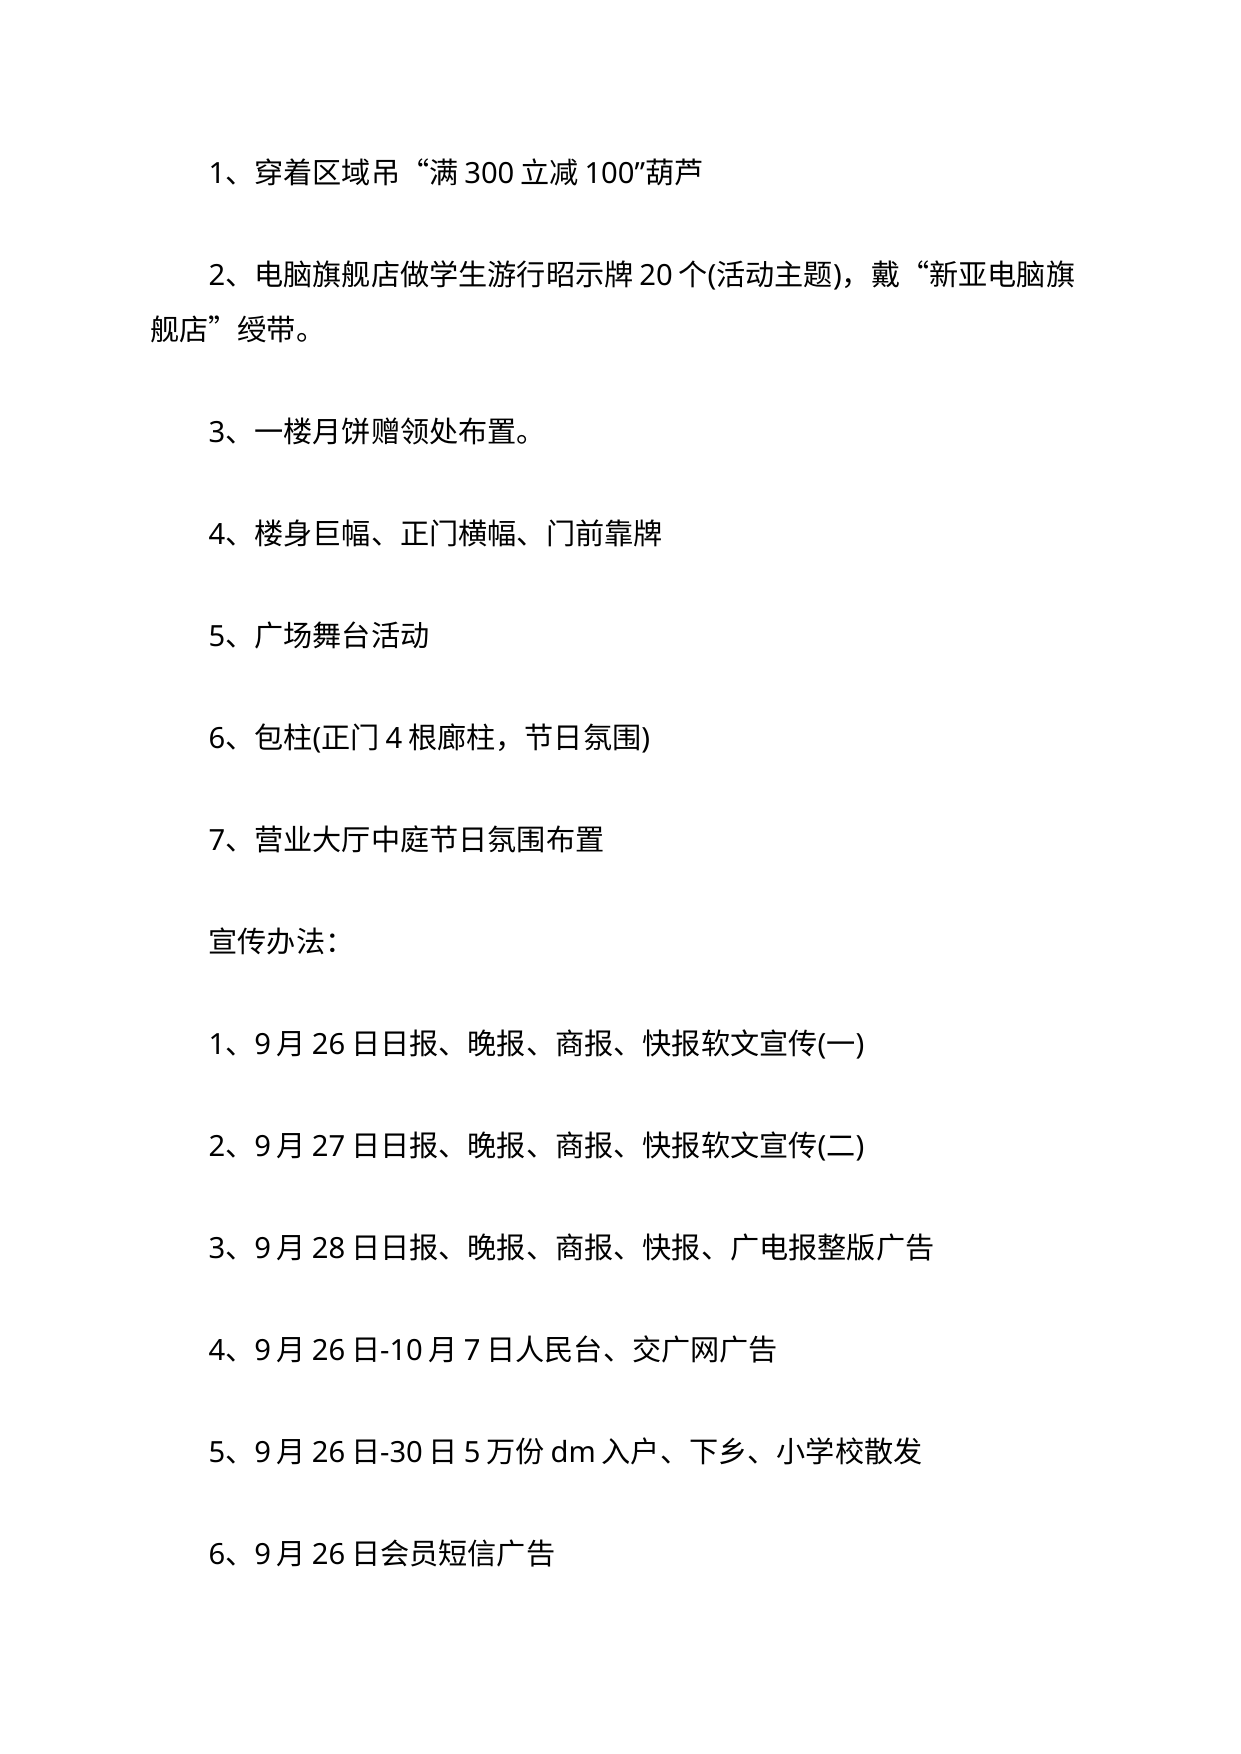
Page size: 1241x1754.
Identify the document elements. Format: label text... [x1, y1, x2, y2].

text 1、9月26日日报、晚报、商报、快报软文宣传(一) [150, 1020, 1090, 1063]
text 4、楼身巨幅、正门横幅、门前靠牌 [150, 511, 1090, 553]
text 5、广场舞台活动 [150, 613, 1090, 655]
text 4、9月26日-10月7日人民台、交广网广告 [150, 1326, 1090, 1369]
text 6、包柱(正门4根廊柱，节日氛围) [150, 715, 1090, 757]
text 宣传办法： [150, 919, 1090, 961]
text 3、一楼月饼赠领处布置。 [150, 409, 1090, 451]
text 5、9月26日-30日5万份dm入户、下乡、小学校散发 [150, 1428, 1090, 1471]
text 6、9月26日会员短信广告 [150, 1530, 1090, 1573]
text 3、9月28日日报、晚报、商报、快报、广电报整版广告 [150, 1224, 1090, 1267]
text 1、穿着区域吊“满300立减100”葫芦 [150, 150, 1090, 192]
text 2、9月27日日报、晚报、商报、快报软文宣传(二) [150, 1122, 1090, 1165]
text 7、营业大厅中庭节日氛围布置 [150, 817, 1090, 859]
text 2、电脑旗舰店做学生游行昭示牌20个(活动主题)，戴“新亚电脑旗舰店”绶带。 [150, 252, 1090, 349]
